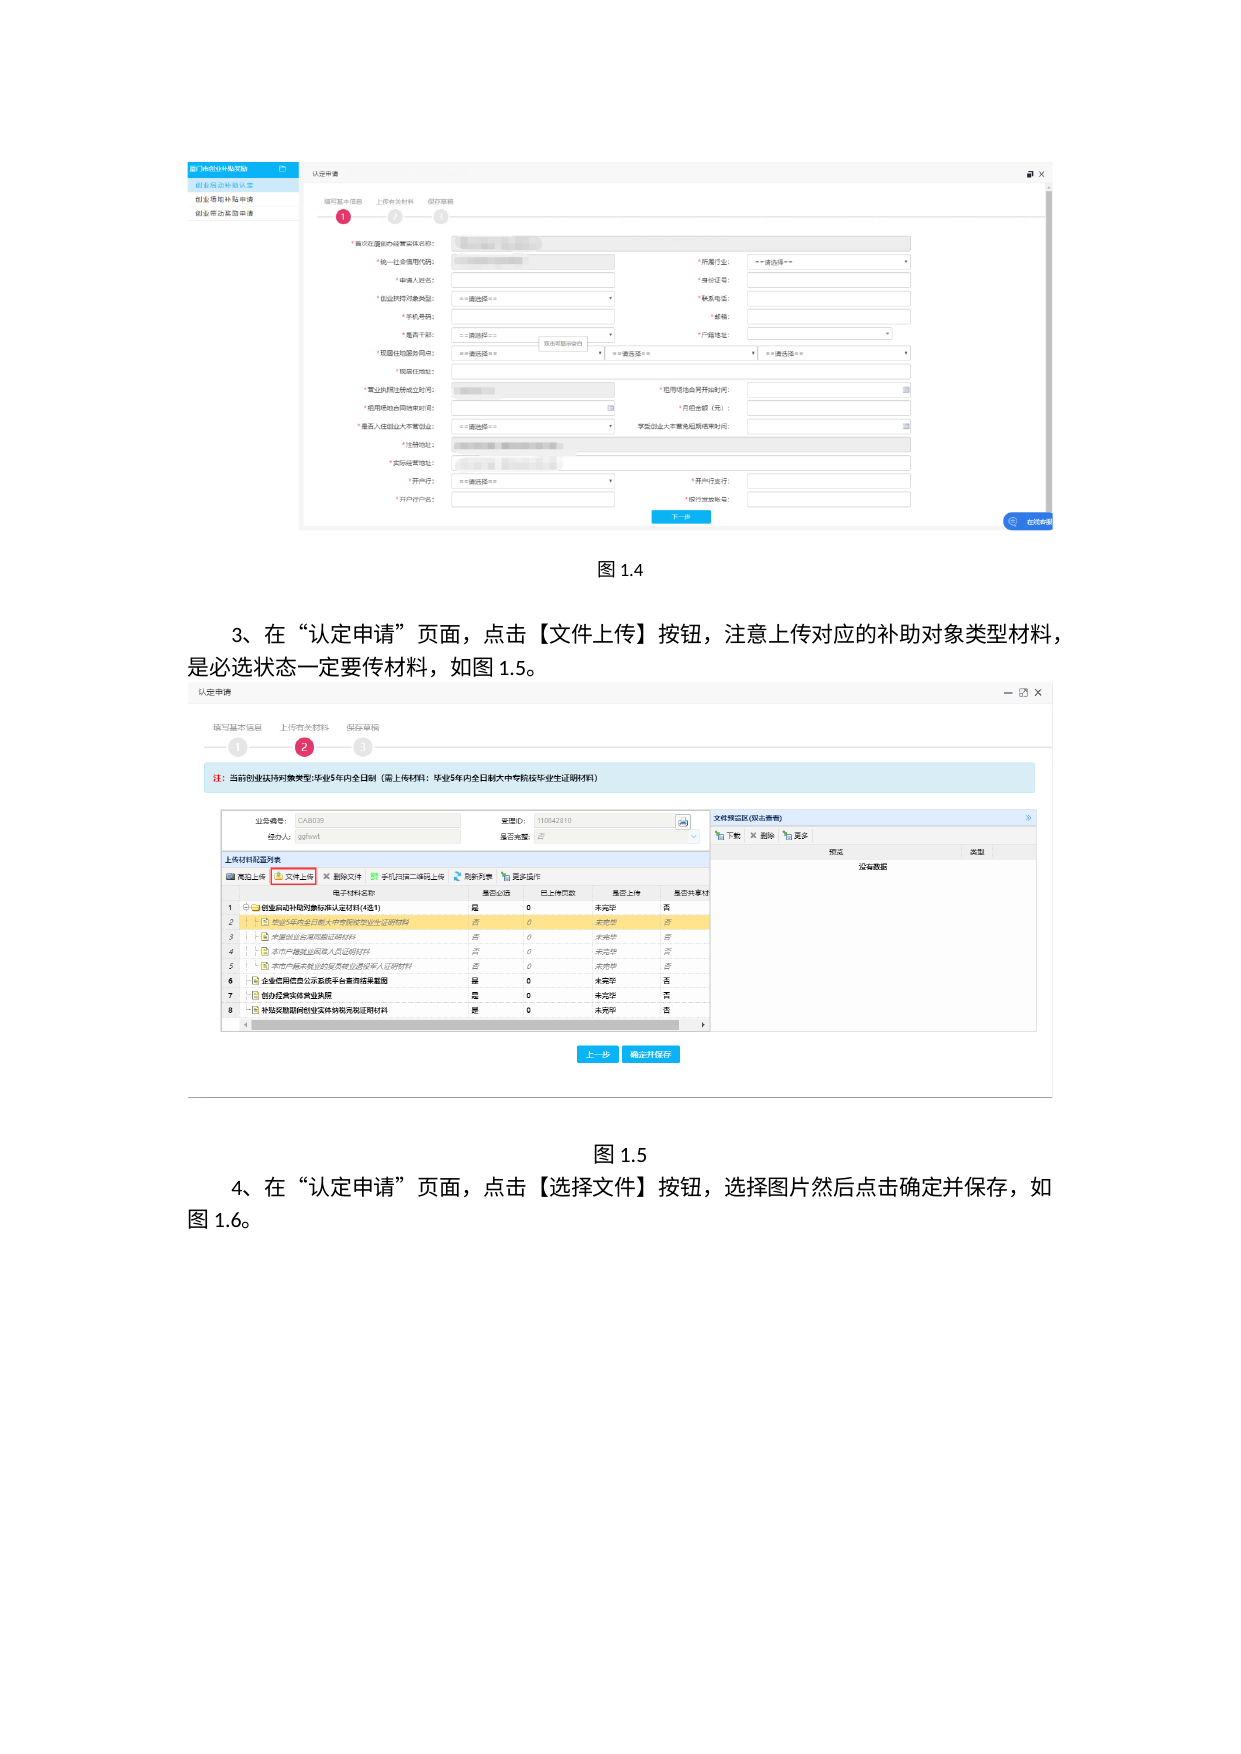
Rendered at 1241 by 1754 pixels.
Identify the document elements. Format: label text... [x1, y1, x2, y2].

picture [187, 162, 1053, 532]
text 图1.5 [187, 1137, 1053, 1169]
text 4、在“认定申请”页面，点击【选择文件】按钮，选择图片然后点击确定并保存，如图1.6。 [187, 1169, 1053, 1234]
text 3、在“认定申请”页面，点击【文件上传】按钮，注意上传对应的补助对象类型材料，是必选状态一定要传材料，如图1.5。 [187, 617, 1053, 682]
picture [229, 166, 247, 171]
picture [187, 682, 1053, 1098]
text 图1.4 [187, 552, 1053, 584]
